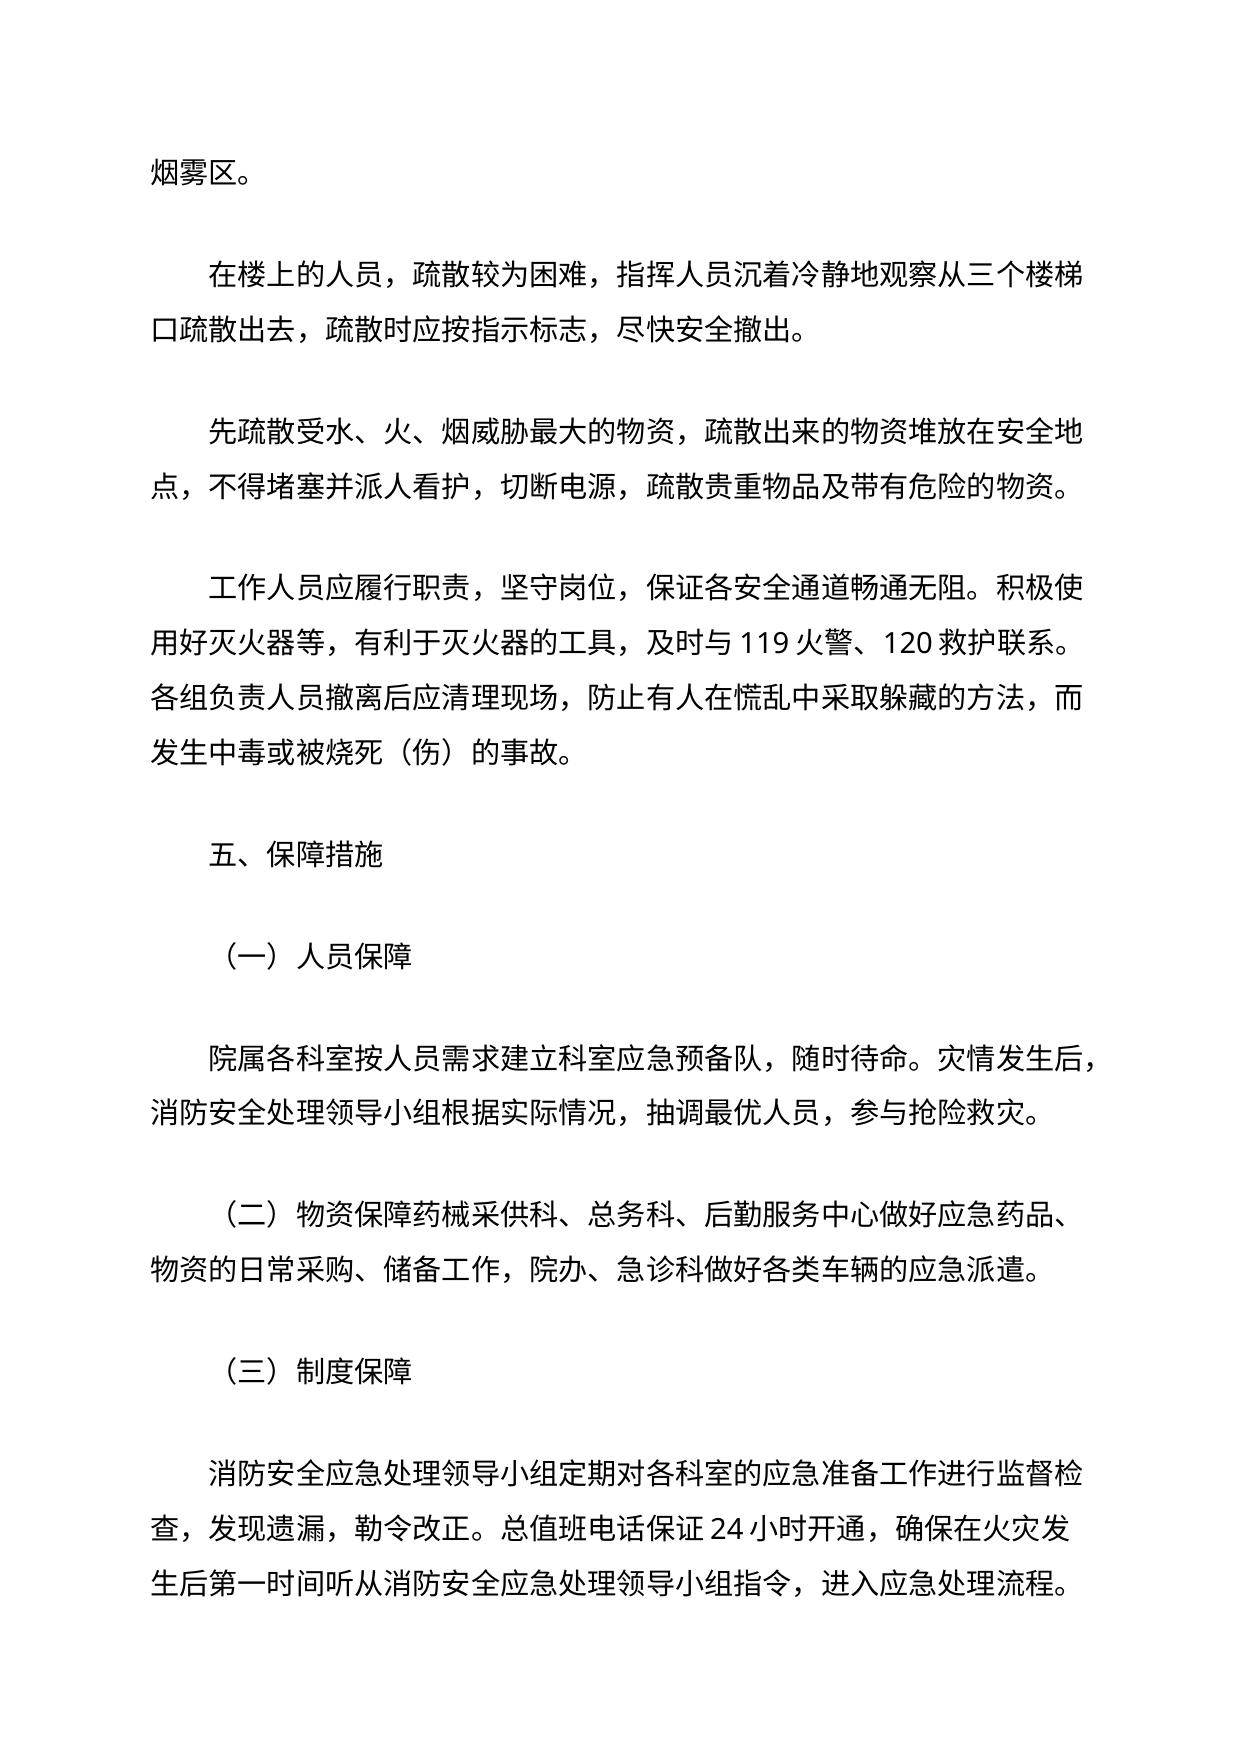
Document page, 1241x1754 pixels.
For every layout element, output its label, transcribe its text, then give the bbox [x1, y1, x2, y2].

text 院属各科室按人员需求建立科室应急预备队，随时待命。灾情发生后，消防安全处理领导小组根据实际情况，抽调最优人员，参与抢险救灾。 [150, 1035, 1090, 1132]
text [150, 150, 1090, 192]
text （二）物资保障药械采供科、总务科、后勤服务中心做好应急药品、物资的日常采购、储备工作，院办、急诊科做好各类车辆的应急派遣。 [150, 1192, 1090, 1289]
text 在楼上的人员，疏散较为困难，指挥人员沉着冷静地观察从三个楼梯口疏散出去，疏散时应按指示标志，尽快安全撤出。 [150, 252, 1090, 349]
text 工作人员应履行职责，坚守岗位，保证各安全通道畅通无阻。积极使用好灭火器等，有利于灭火器的工具，及时与119火警、120救护联系。各组负责人员撤离后应清理现场，防止有人在慌乱中采取躲藏的方法，而发生中毒或被烧死（伤）的事故。 [150, 565, 1090, 772]
text 五、保障措施 [150, 832, 1090, 874]
text 消防安全应急处理领导小组定期对各科室的应急准备工作进行监督检查，发现遗漏，勒令改正。总值班电话保证24小时开通，确保在火灾发生后第一时间听从消防安全应急处理领导小组指令，进入应急处理流程。 [150, 1450, 1090, 1602]
text （三）制度保障 [150, 1348, 1090, 1391]
text （一）人员保障 [150, 933, 1090, 976]
text 先疏散受水、火、烟威胁最大的物资，疏散出来的物资堆放在安全地点，不得堵塞并派人看护，切断电源，疏散贵重物品及带有危险的物资。 [150, 408, 1090, 506]
